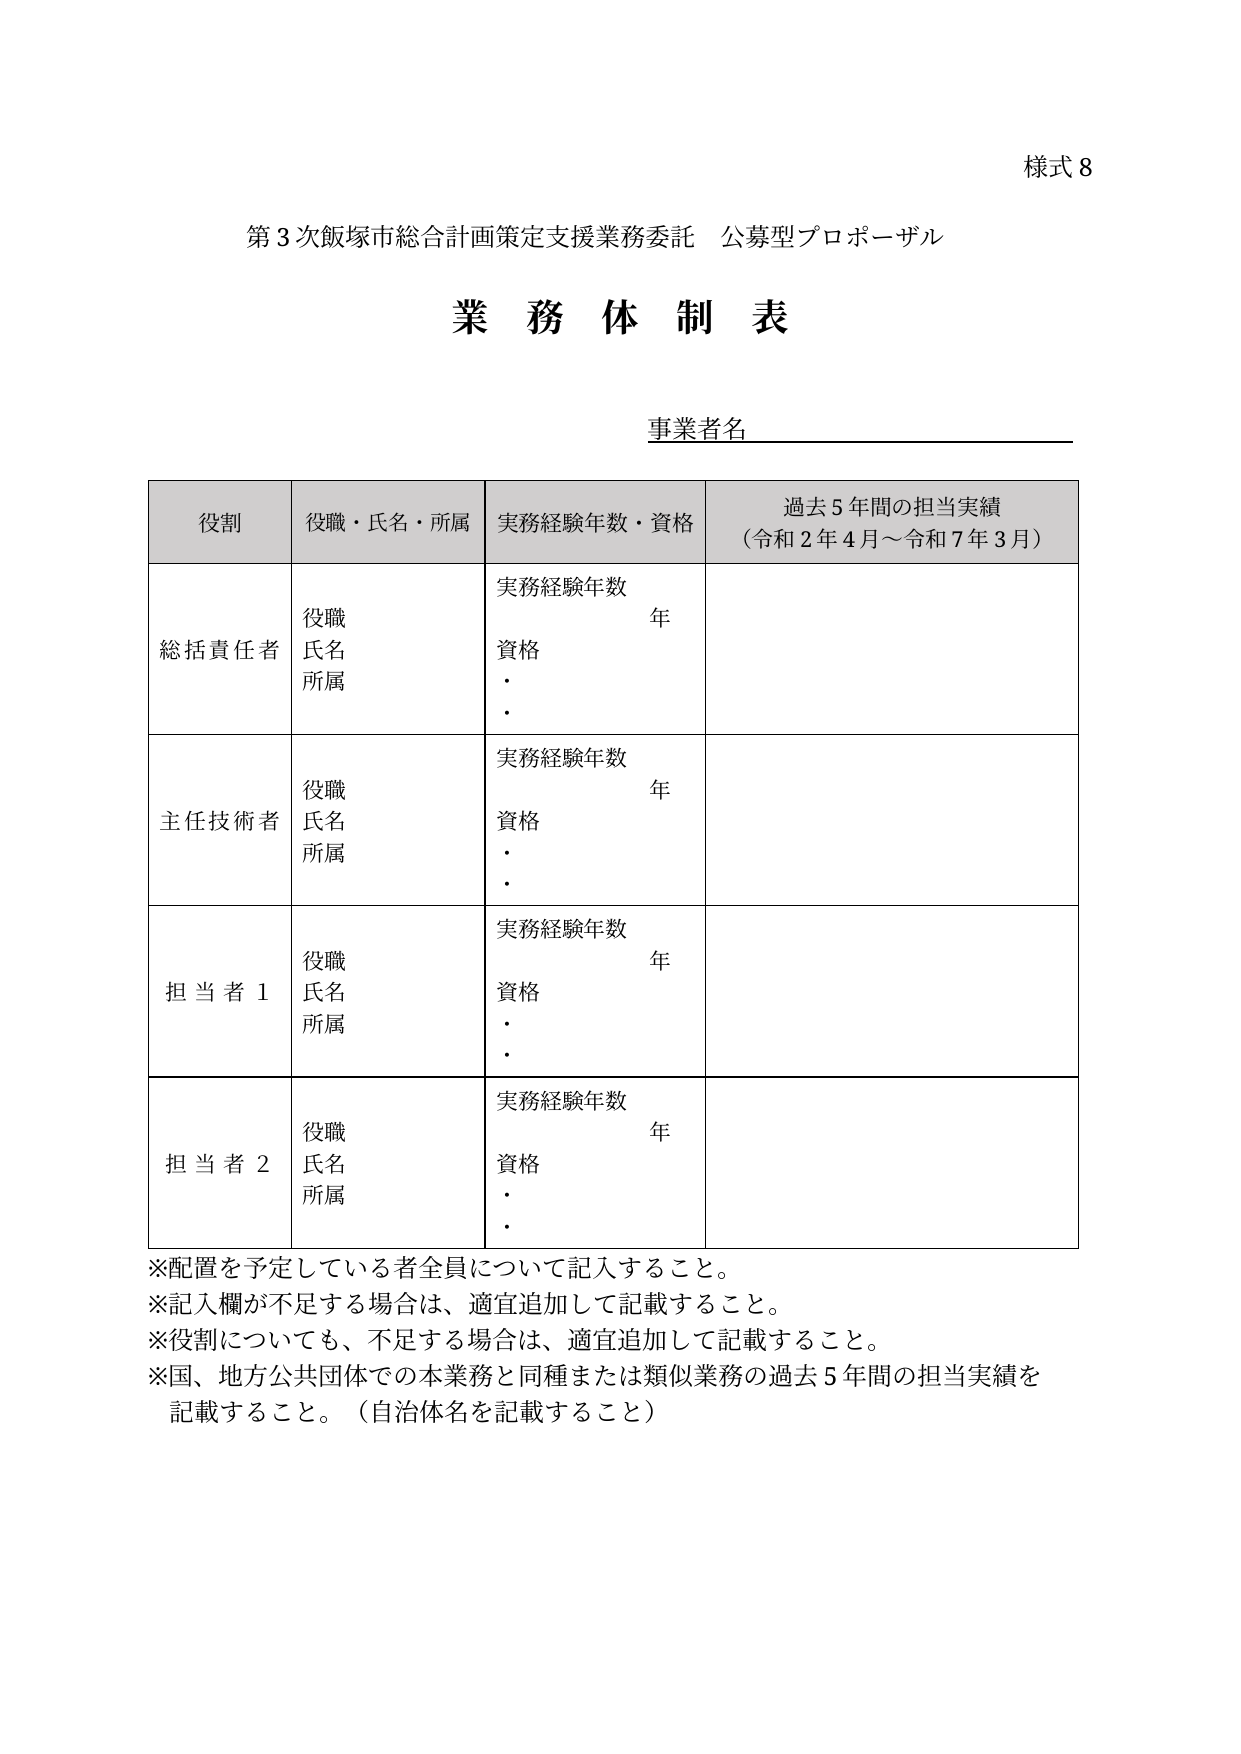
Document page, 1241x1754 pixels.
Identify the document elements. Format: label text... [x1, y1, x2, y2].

table_cell 総括責任者 [149, 564, 291, 734]
table_header 役職・氏名・所属 [292, 481, 484, 563]
table_cell 役職 氏名 所属 [292, 906, 484, 1076]
text ※配置を予定している者全員について記入すること。 [148, 1249, 1092, 1285]
table_cell [706, 735, 1078, 905]
table_cell 実務経験年数 年 資格 ・ ・ [486, 564, 705, 734]
table_cell 主任技術者 [149, 735, 291, 905]
text 様式8 [148, 148, 1092, 184]
table_cell [706, 906, 1078, 1076]
table_cell [706, 1078, 1078, 1248]
text 事業者名 [148, 410, 1092, 446]
text 記載すること。（自治体名を記載すること） [169, 1393, 1092, 1429]
table_cell 担当者２ [149, 1078, 291, 1248]
table_cell 役職 氏名 所属 [292, 1078, 484, 1248]
table_header 実務経験年数・資格 [486, 481, 705, 563]
text 業 務 体 制 表 [148, 288, 1092, 342]
table_cell 役職 氏名 所属 [292, 735, 484, 905]
table_cell 担当者１ [149, 906, 291, 1076]
table_header 役割 [149, 481, 291, 563]
text ※役割についても、不足する場合は、適宜追加して記載すること。 [148, 1321, 1092, 1357]
table_cell 実務経験年数 年 資格 ・ ・ [486, 735, 705, 905]
text ※国、地方公共団体での本業務と同種または類似業務の過去5年間の担当実績を [148, 1357, 1092, 1393]
table_cell 役職 氏名 所属 [292, 564, 484, 734]
text ※記入欄が不足する場合は、適宜追加して記載すること。 [148, 1285, 1092, 1321]
text 第3次飯塚市総合計画策定支援業務委託 公募型プロポーザル [148, 218, 992, 254]
table_cell 実務経験年数 年 資格 ・ ・ [486, 906, 705, 1076]
table_header 過去5年間の担当実績 （令和2年4月～令和7年3月） [706, 481, 1078, 563]
table_cell [706, 564, 1078, 734]
table_cell 実務経験年数 年 資格 ・ ・ [486, 1078, 705, 1248]
